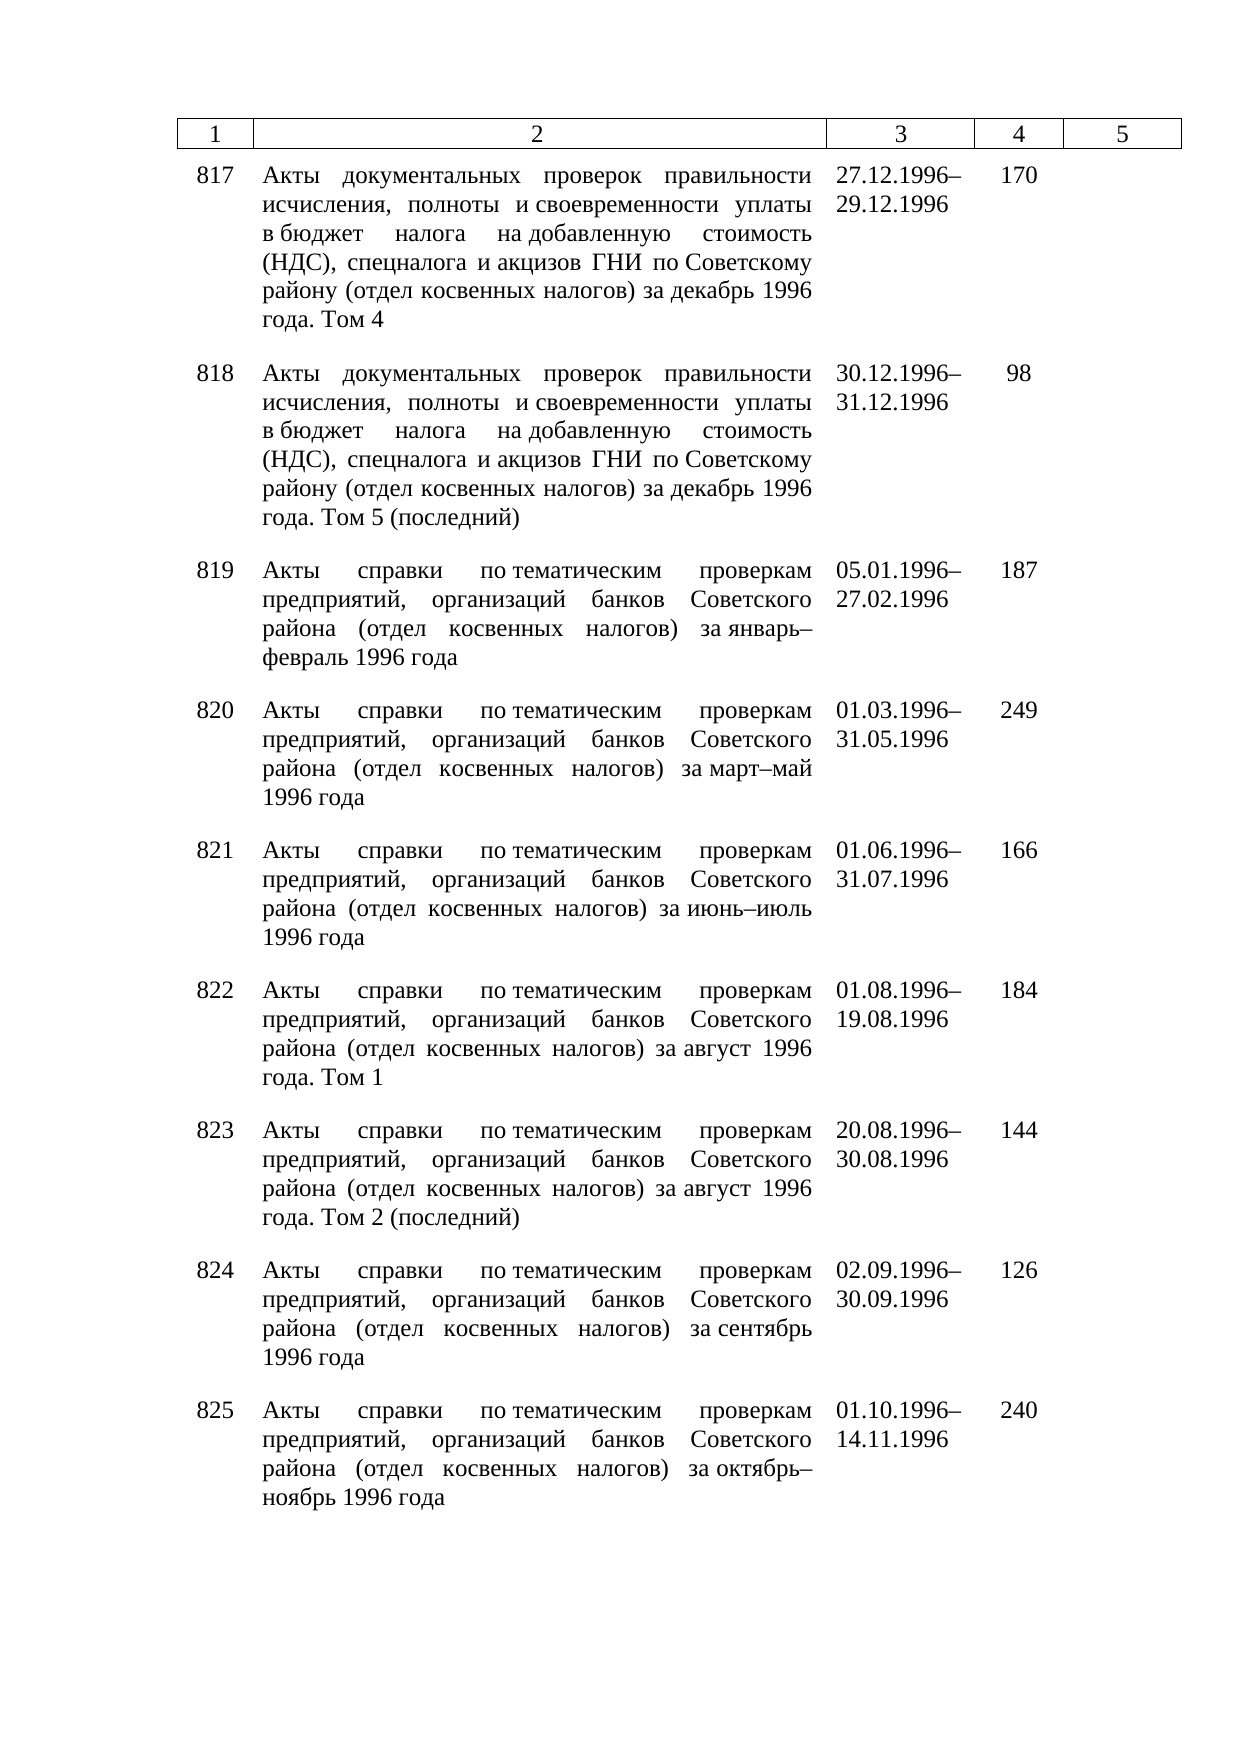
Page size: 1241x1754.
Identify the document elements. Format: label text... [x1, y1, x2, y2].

table_header 3 [827, 119, 974, 148]
table_header 5 [1064, 119, 1181, 148]
table_header 2 [254, 119, 826, 148]
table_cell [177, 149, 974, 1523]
table_header 4 [975, 119, 1063, 148]
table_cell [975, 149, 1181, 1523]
table_header 1 [178, 119, 253, 148]
